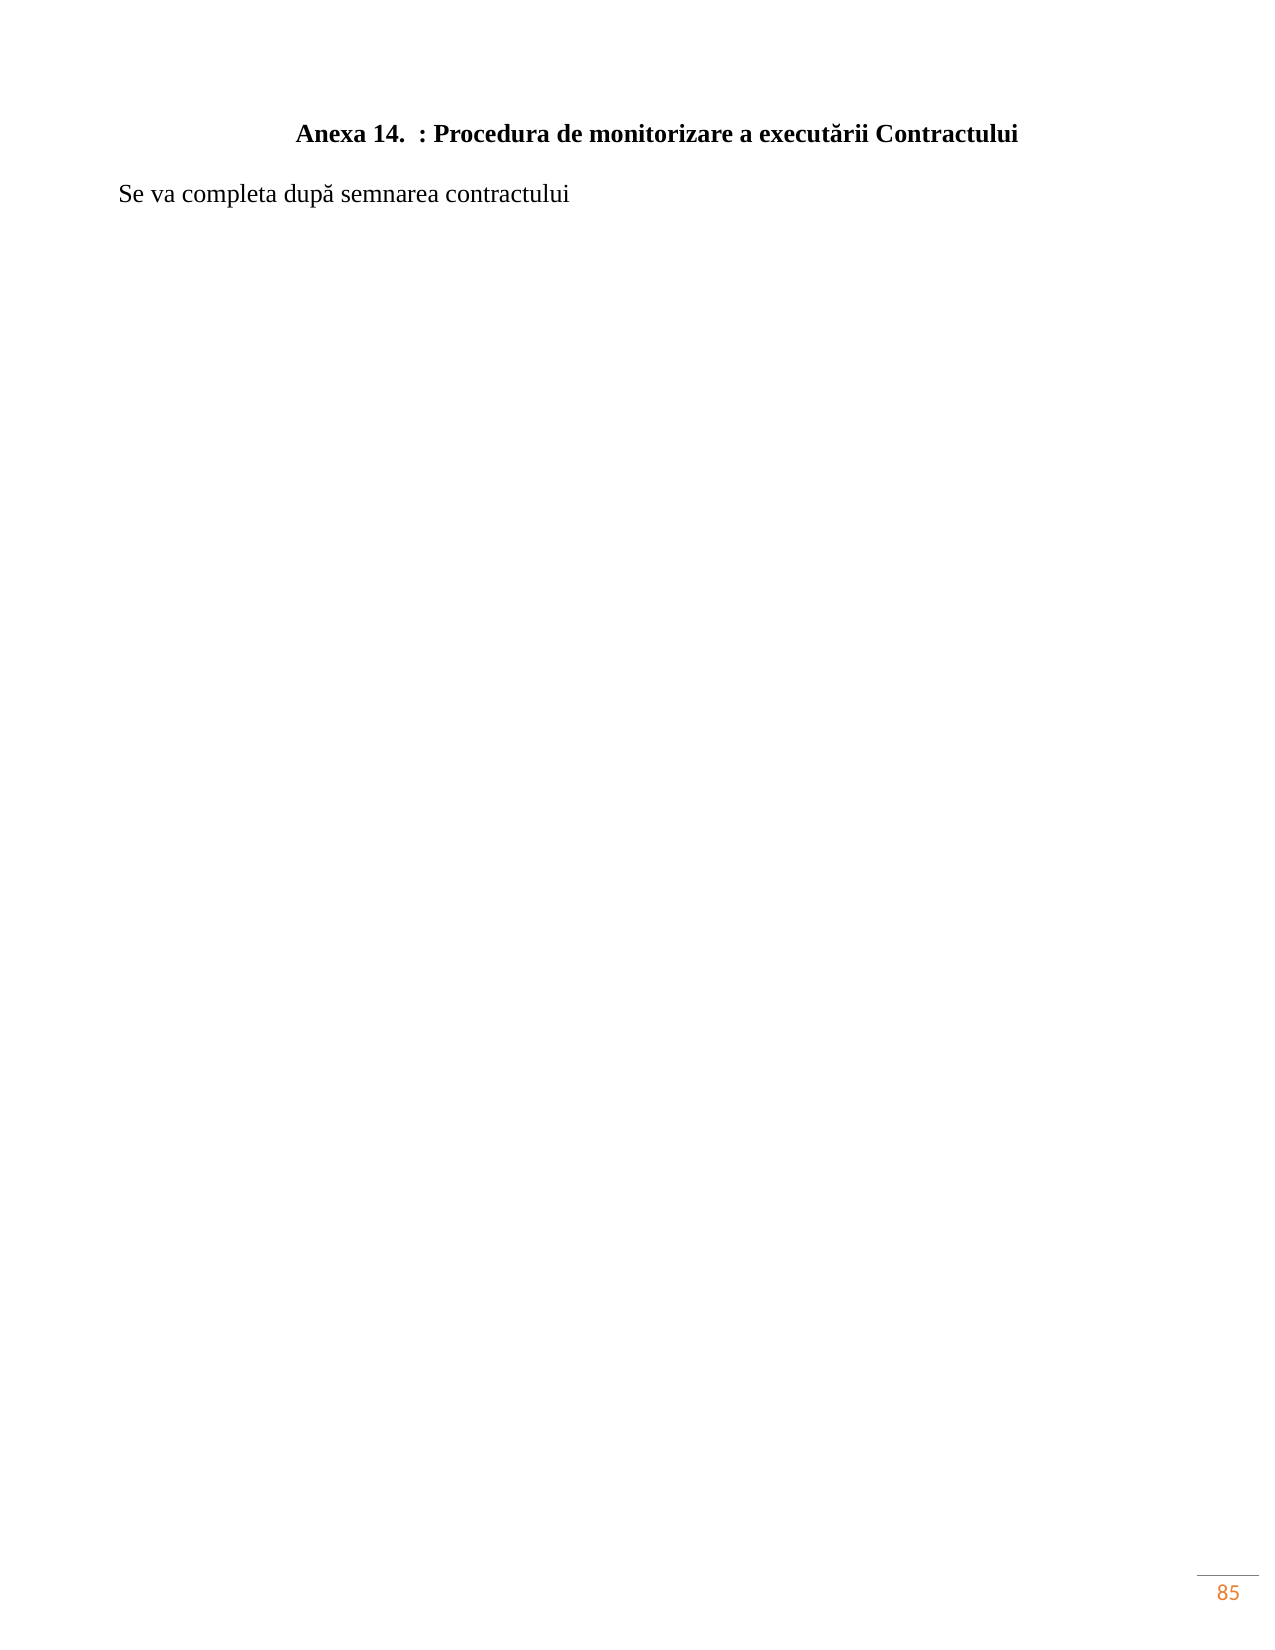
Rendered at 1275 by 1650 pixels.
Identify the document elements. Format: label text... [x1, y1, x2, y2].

text : Procedura de monitorizare a executării Contractului [295, 118, 1181, 148]
text Se va completa după semnarea contractului [118, 178, 1181, 208]
